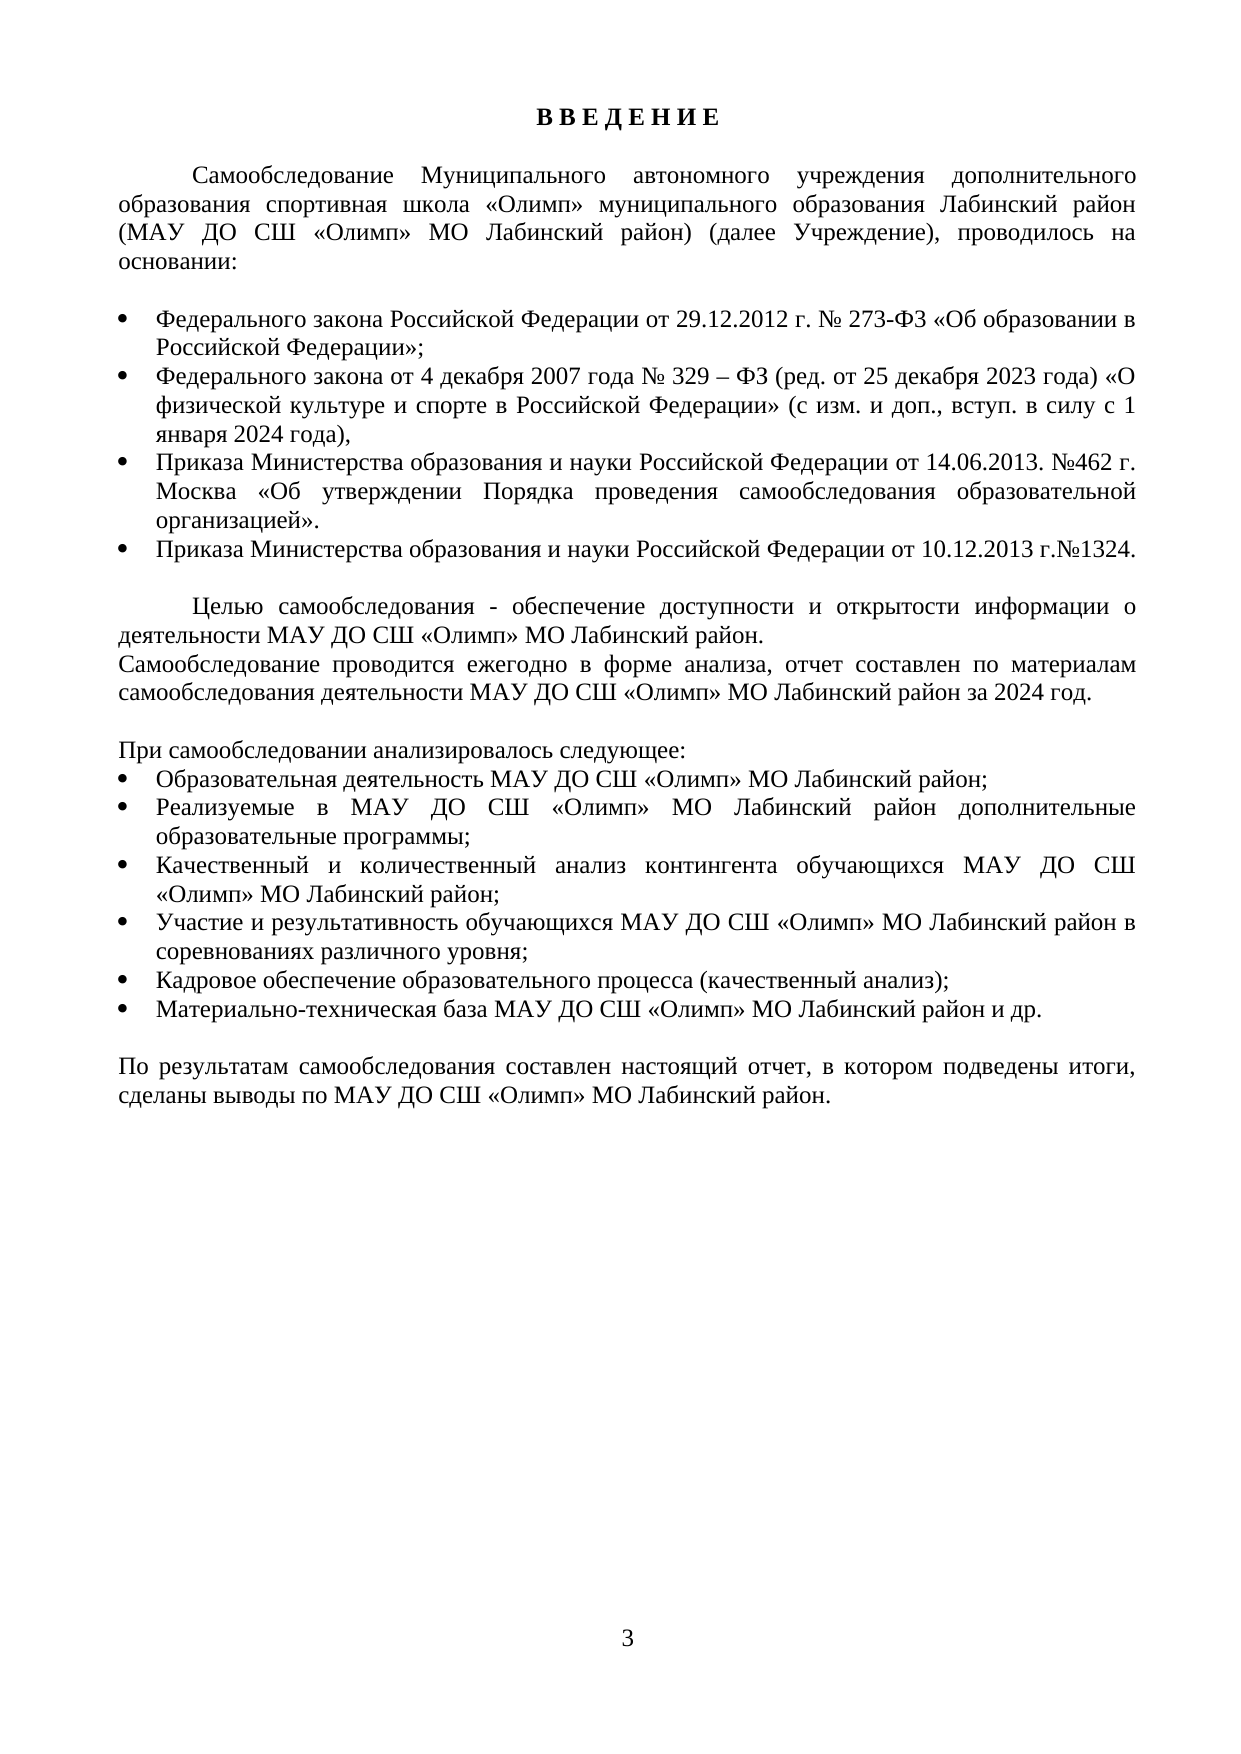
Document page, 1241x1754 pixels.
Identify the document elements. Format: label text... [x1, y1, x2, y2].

text При самообследовании анализировалось следующее: [118, 735, 1137, 764]
list Качественный и количественный анализ контингента обучающихся МАУ ДО СШ «Олимп» МО Лабинский район; [118, 850, 1137, 907]
list Федерального закона Российской Федерации от 29.12.2012 г. № 273-Ф3 «Об образовании в Российской Федерации»; [118, 304, 1137, 361]
list Участие и результативность обучающихся МАУ ДО СШ «Олимп» МО Лабинский район в соревнованиях различного уровня; [118, 907, 1137, 965]
text В В Е Д Е Н И Е [118, 102, 1137, 131]
list Реализуемые в МАУ ДО СШ «Олимп» МО Лабинский район дополнительные образовательные программы; [118, 792, 1137, 850]
text По результатам самообследования составлен настоящий отчет, в котором подведены итоги, сделаны выводы по МАУ ДО СШ «Олимп» МО Лабинский район. [118, 1051, 1137, 1109]
list Материально-техническая база МАУ ДО СШ «Олимп» МО Лабинский район и др. [118, 994, 1137, 1022]
text Самообследование проводится ежегодно в форме анализа, отчет составлен по материалам самообследования деятельности МАУ ДО СШ «Олимп» МО Лабинский район за 2024 год. [118, 649, 1137, 706]
list Приказа Министерства образования и науки Российской Федерации от 10.12.2013 г.№1324. [118, 534, 1137, 562]
list Образовательная деятельность МАУ ДО СШ «Олимп» МО Лабинский район; [118, 764, 1137, 792]
text Самообследование Муниципального автономного учреждения дополнительного образования спортивная школа «Олимп» муниципального образования Лабинский район (МАУ ДО СШ «Олимп» МО Лабинский район) (далее Учреждение), проводилось на основании: [118, 160, 1137, 275]
list Федерального закона от 4 декабря 2007 года № 329 – ФЗ (ред. от 25 декабря 2023 года) «О физической культуре и спорте в Российской Федерации» (с изм. и доп., вступ. в силу с 1 января 2024 года), [118, 361, 1137, 447]
list Кадровое обеспечение образовательного процесса (качественный анализ); [118, 965, 1137, 994]
text Целью самообследования - обеспечение доступности и открытости информации о деятельности МАУ ДО СШ «Олимп» МО Лабинский район. [118, 591, 1137, 649]
list Приказа Министерства образования и науки Российской Федерации от 14.06.2013. №462 г. Москва «Об утверждении Порядка проведения самообследования образовательной организацией». [118, 447, 1137, 534]
